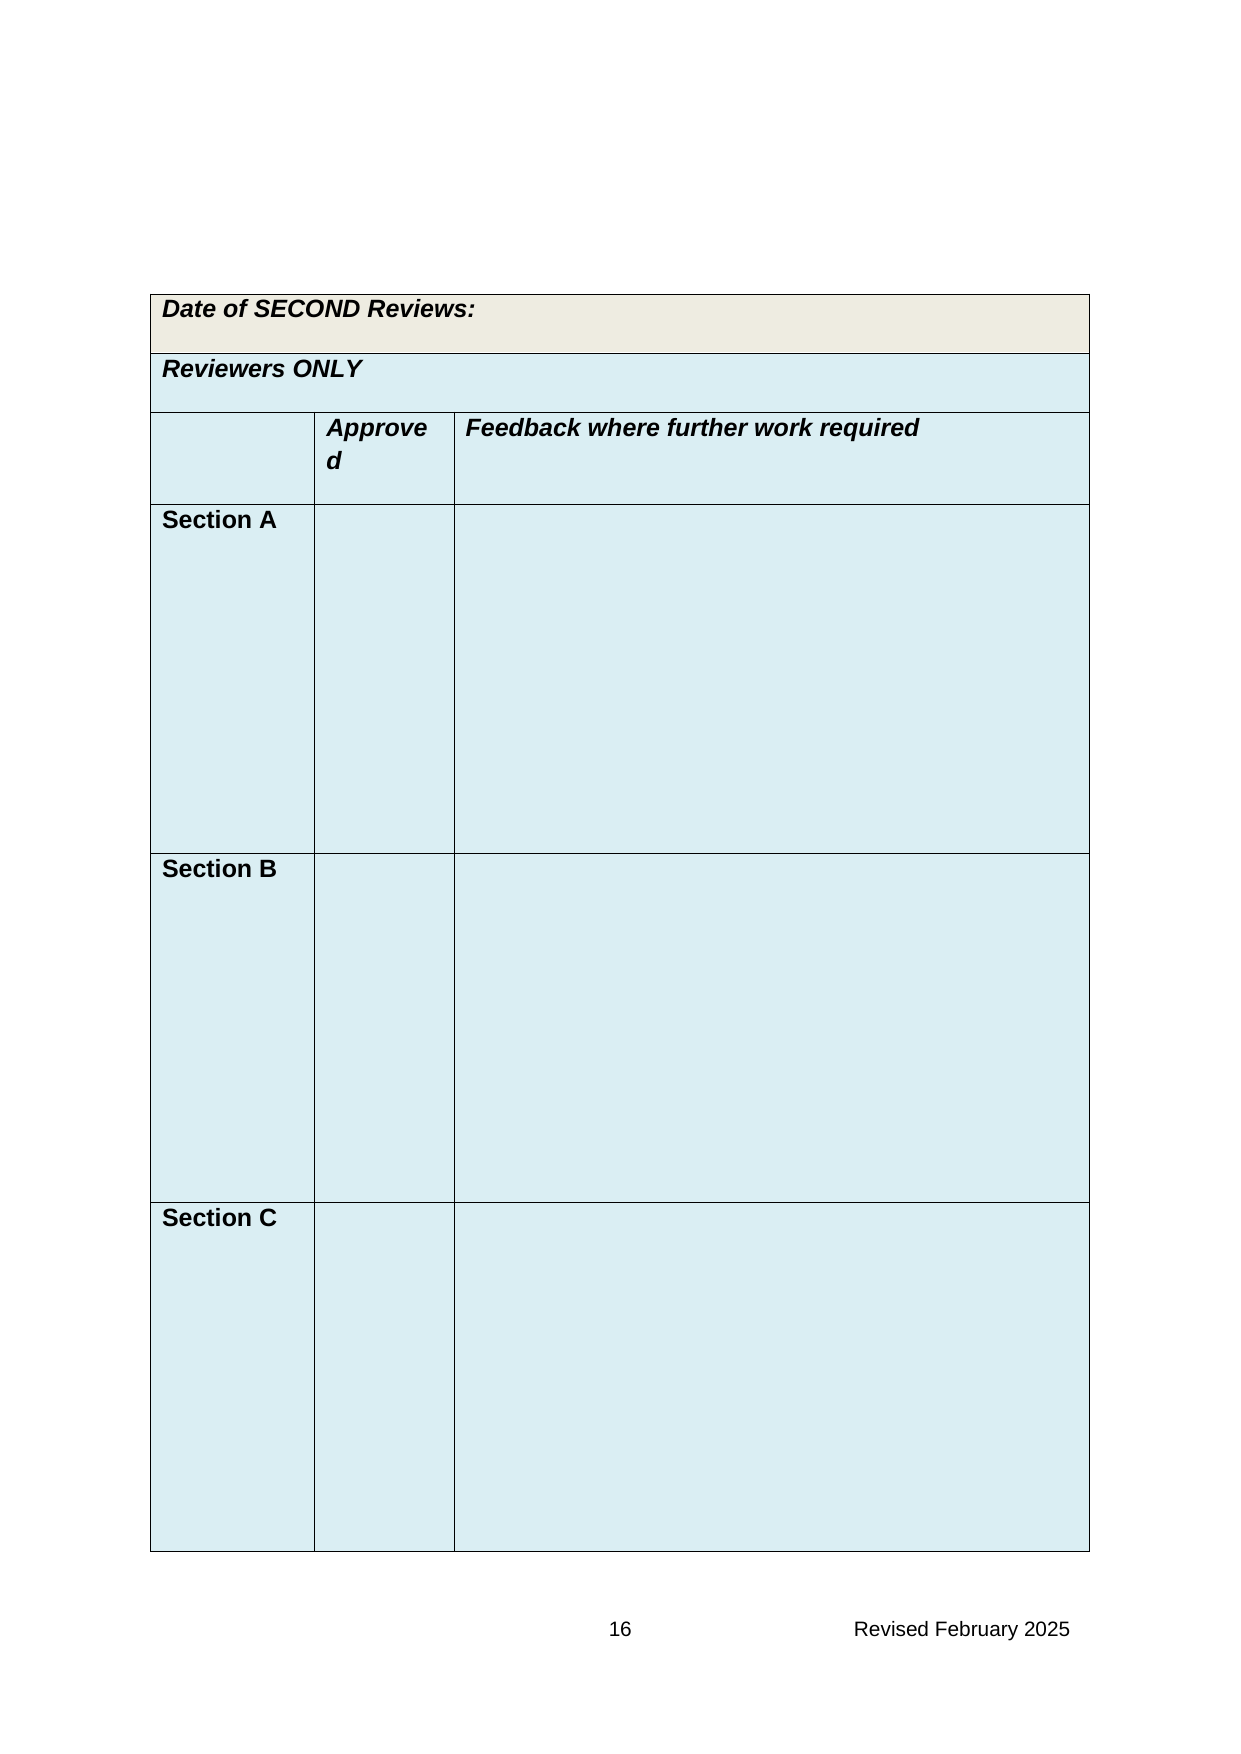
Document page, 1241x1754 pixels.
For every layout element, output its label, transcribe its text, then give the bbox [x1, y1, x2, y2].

table_cell Approved [315, 413, 454, 504]
table_cell [315, 854, 454, 1202]
table_cell Section B [151, 854, 314, 1202]
table_cell [315, 1203, 454, 1551]
table_cell [315, 505, 454, 853]
table_cell Feedback where further work required [455, 413, 1089, 504]
table_cell Reviewers ONLY [151, 354, 1089, 412]
table_cell [151, 413, 314, 504]
table_cell Section A [151, 505, 314, 853]
table_cell [455, 1203, 1089, 1551]
table_cell [455, 854, 1089, 1202]
table_cell Section C [151, 1203, 314, 1551]
table_header Date of SECOND Reviews: [151, 295, 1089, 352]
table_cell [455, 505, 1089, 853]
